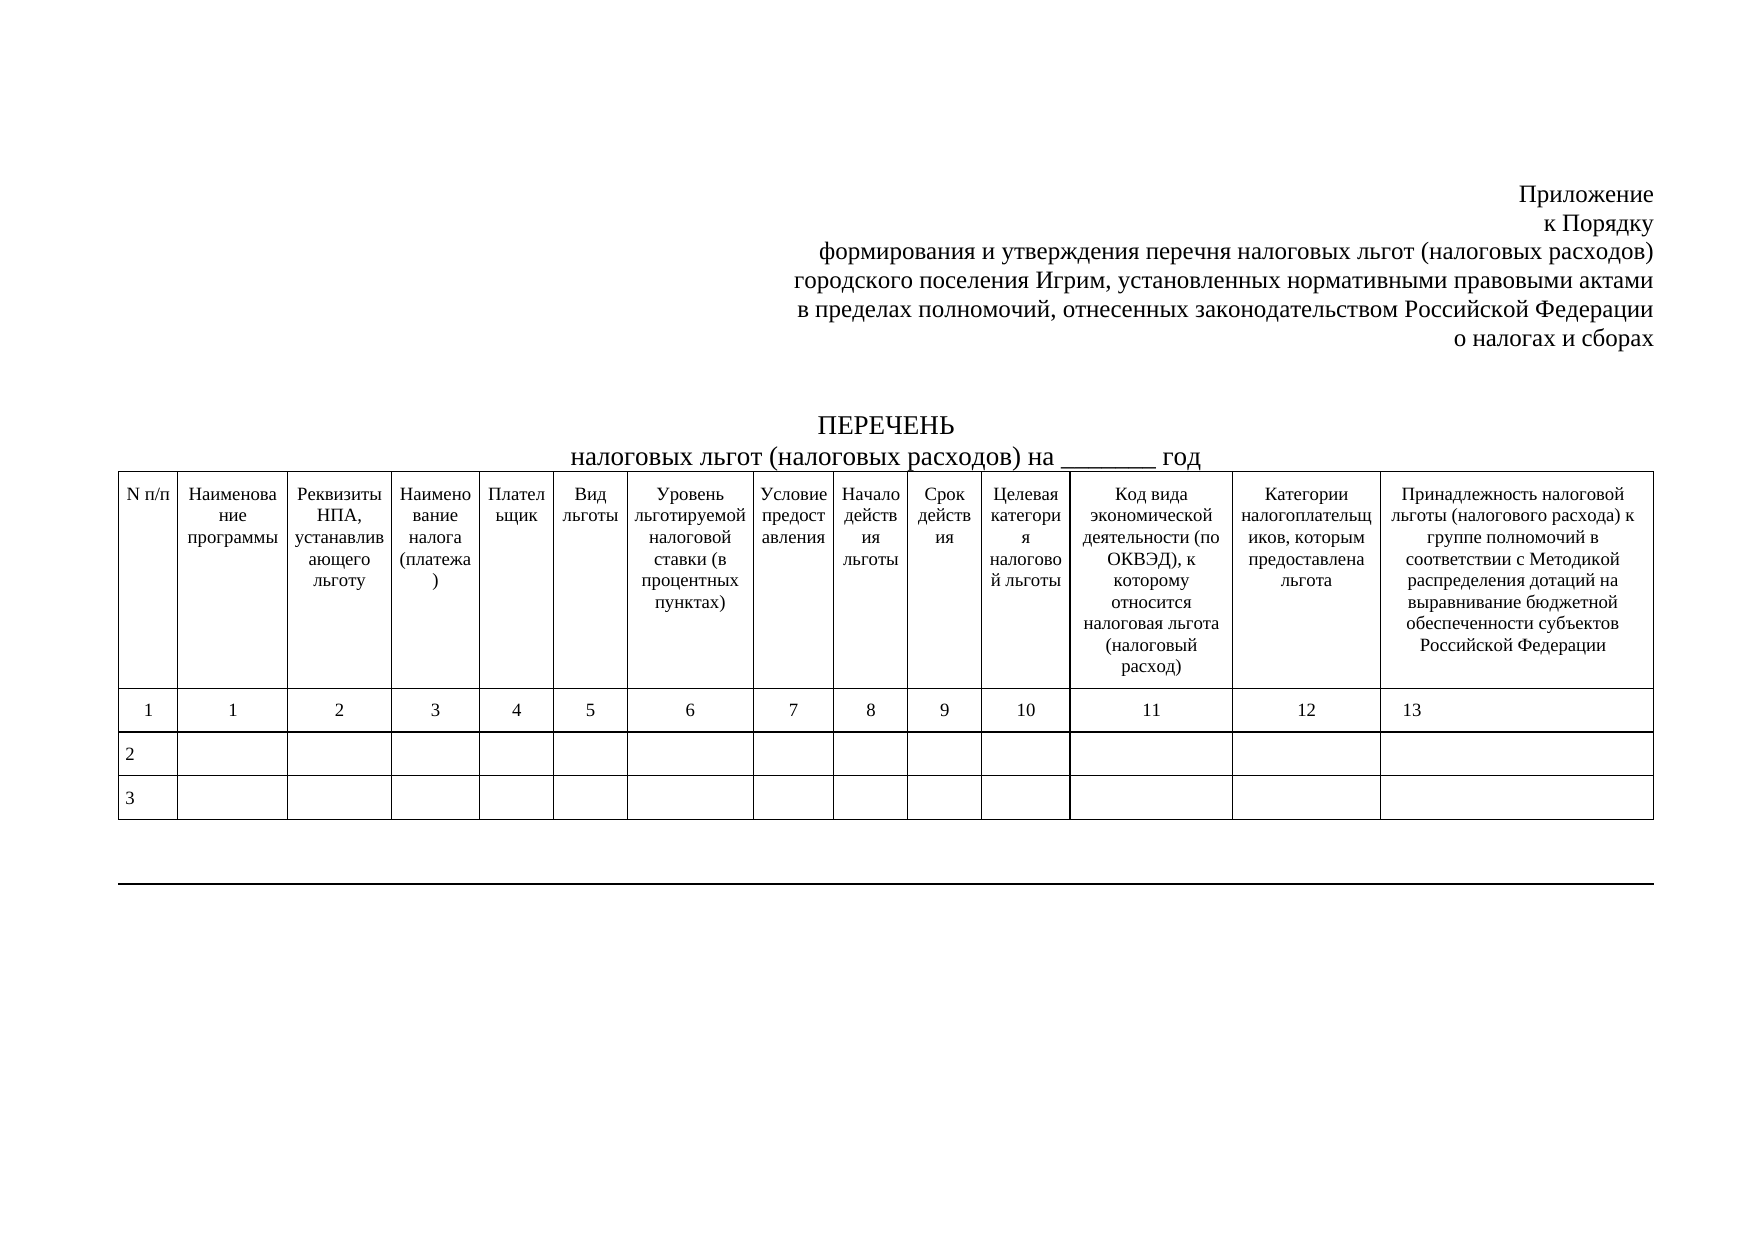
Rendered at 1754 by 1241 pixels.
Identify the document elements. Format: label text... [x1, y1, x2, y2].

table_cell [908, 776, 981, 819]
table_cell 2 [119, 733, 177, 775]
table_cell 3 [119, 776, 177, 819]
table_cell [834, 733, 907, 775]
table_cell [628, 733, 753, 775]
table_header Плательщик [480, 472, 553, 687]
table_cell [178, 733, 287, 775]
text налоговых льгот (налоговых расходов) на _______ год [118, 440, 1654, 471]
table_cell [554, 733, 627, 775]
table_header Наименование программы [178, 472, 287, 687]
table_cell [480, 776, 553, 819]
table_header Условие предоставления [754, 472, 833, 687]
table_header Наименование налога (платежа) [392, 472, 479, 687]
table_cell 5 [554, 689, 627, 731]
table_cell [834, 776, 907, 819]
table_cell 11 [1071, 689, 1232, 731]
table_cell 12 [1233, 689, 1380, 731]
table_cell 1 [178, 689, 287, 731]
table_cell [754, 733, 833, 775]
table_cell [1381, 776, 1653, 819]
table_cell [754, 776, 833, 819]
table_header Уровень льготируемой налоговой ставки (в процентных пунктах) [628, 472, 753, 687]
text формирования и утверждения перечня налоговых льгот (налоговых расходов) городского поселения Игрим, установленных нормативными правовыми актами в пределах полномочий, отнесенных законодательством Российской Федерации о налогах и сборах [782, 236, 1654, 351]
table_cell 8 [834, 689, 907, 731]
table_cell 3 [392, 689, 479, 731]
table_cell [982, 776, 1069, 819]
text ПЕРЕЧЕНЬ [118, 409, 1654, 440]
table_header Категории налогоплательщиков, которым предоставлена льгота [1233, 472, 1380, 687]
table_header N п/п [119, 472, 177, 687]
table_header Целевая категория налоговой льготы [982, 472, 1069, 687]
table_cell [480, 733, 553, 775]
table_header Срок действия [908, 472, 981, 687]
table_cell [392, 776, 479, 819]
table_cell [628, 776, 753, 819]
text Приложение [118, 179, 1654, 208]
table_cell [288, 776, 391, 819]
table_cell [1233, 733, 1380, 775]
table_cell 4 [480, 689, 553, 731]
table_header Начало действия льготы [834, 472, 907, 687]
text к Порядку [118, 208, 1654, 236]
table_cell [1071, 776, 1232, 819]
table_cell [554, 776, 627, 819]
table_header Код вида экономической деятельности (по ОКВЭД), к которому относится налоговая льгота (налоговый расход) [1071, 472, 1232, 687]
table_cell 9 [908, 689, 981, 731]
table_cell 13 [1381, 689, 1653, 731]
table_cell 2 [288, 689, 391, 731]
table_cell 1 [119, 689, 177, 731]
table_cell [1233, 776, 1380, 819]
table_cell [1381, 733, 1653, 775]
table_cell 10 [982, 689, 1069, 731]
table_cell 7 [754, 689, 833, 731]
table_cell [982, 733, 1069, 775]
table_cell [908, 733, 981, 775]
table_cell [392, 733, 479, 775]
table_header Вид льготы [554, 472, 627, 687]
table_header Принадлежность налоговой льготы (налогового расхода) к группе полномочий в соответствии с Методикой распределения дотаций на выравнивание бюджетной обеспеченности субъектов Российской Федерации [1381, 472, 1653, 687]
table_cell [288, 733, 391, 775]
table_cell [1071, 733, 1232, 775]
table_cell 6 [628, 689, 753, 731]
table_cell [178, 776, 287, 819]
table_header Реквизиты НПА, устанавливающего льготу [288, 472, 391, 687]
